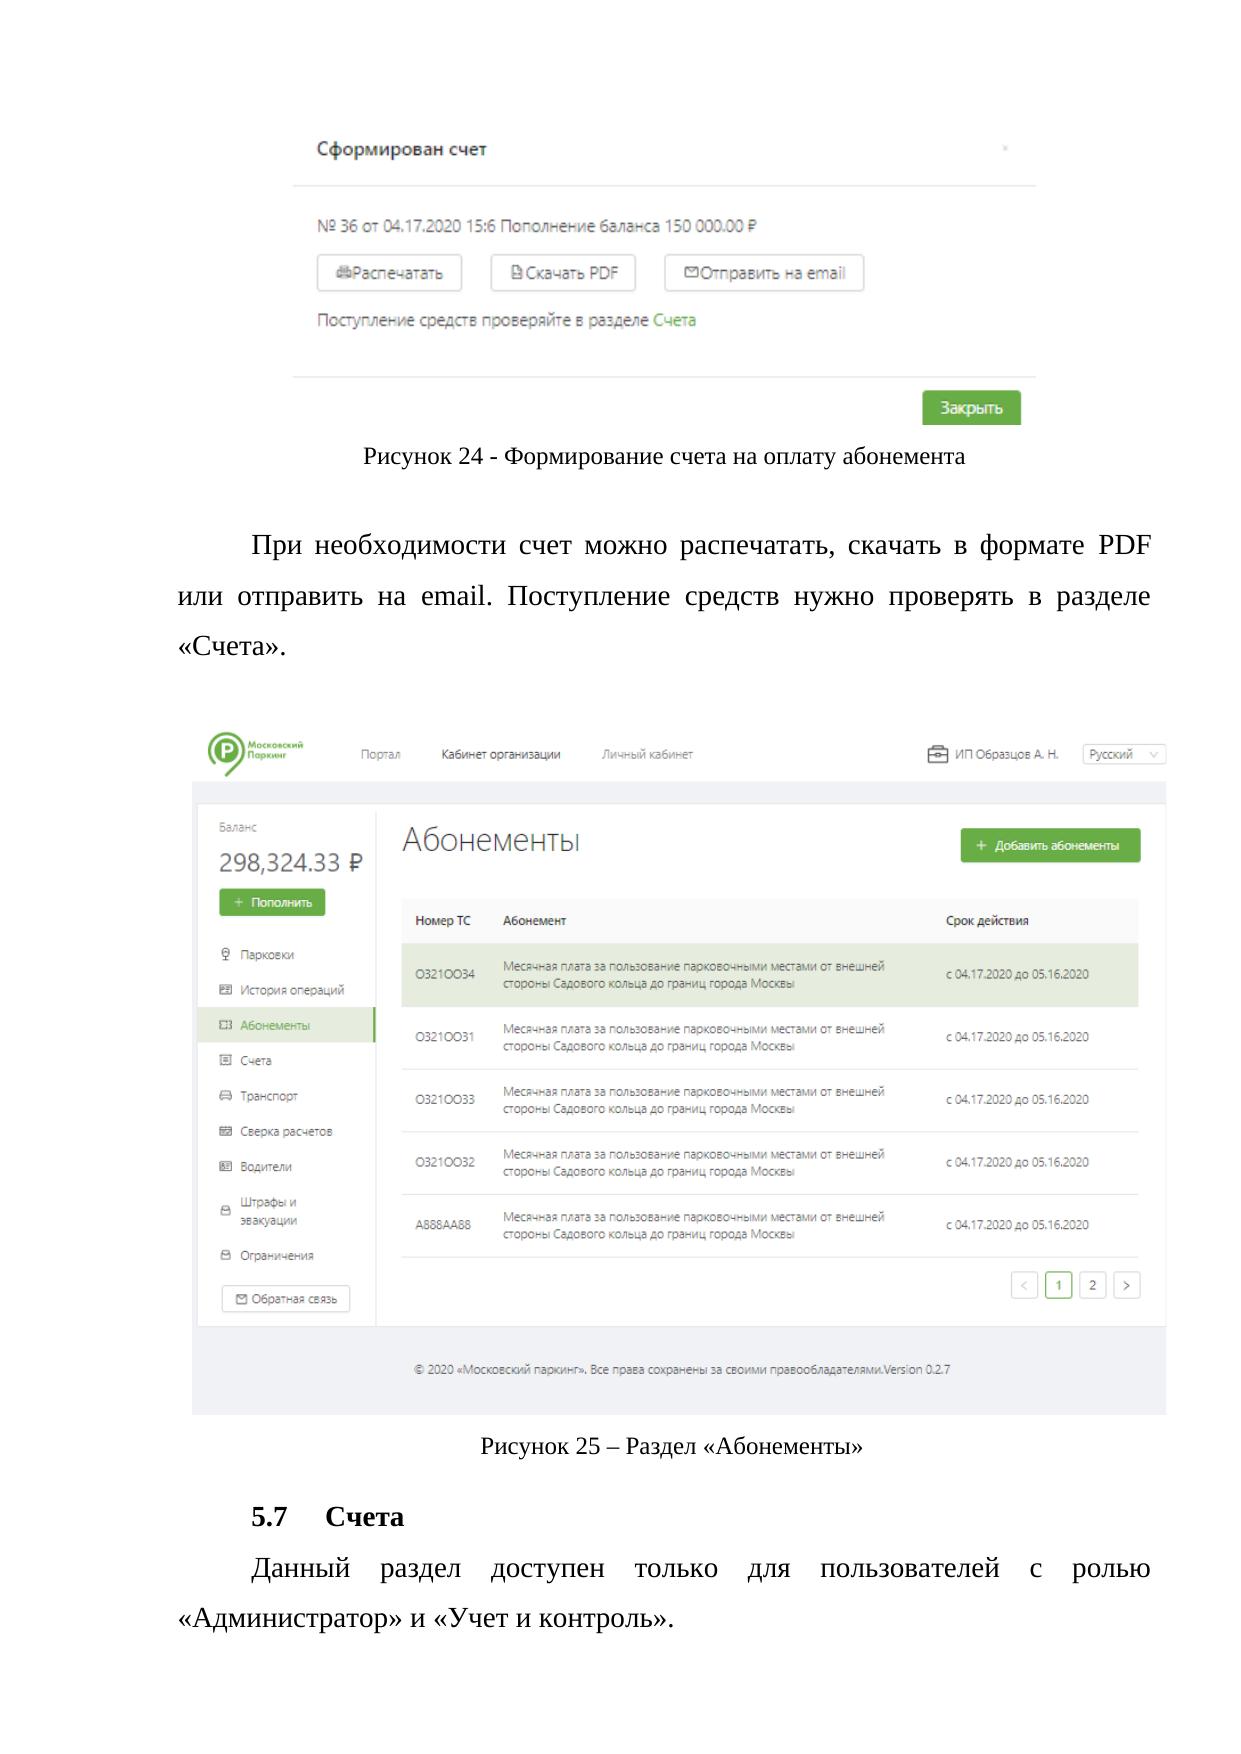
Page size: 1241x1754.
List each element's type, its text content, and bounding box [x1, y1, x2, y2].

picture [192, 728, 1167, 1415]
text Данный раздел доступен только для пользователей с ролью «Администратор» и «Учет и контроль». [177, 1550, 1152, 1633]
text Рисунок 25 – Раздел «Абонементы» [177, 1431, 1152, 1460]
picture [292, 118, 1037, 425]
subtitle 5.7 Счета [251, 1499, 1152, 1533]
text Рисунок 24 - Формирование счета на оплату абонемента [177, 441, 1152, 470]
text При необходимости счет можно распечатать, скачать в формате PDF или отправить на email. Поступление средств нужно проверять в разделе «Счета». [177, 527, 1152, 662]
